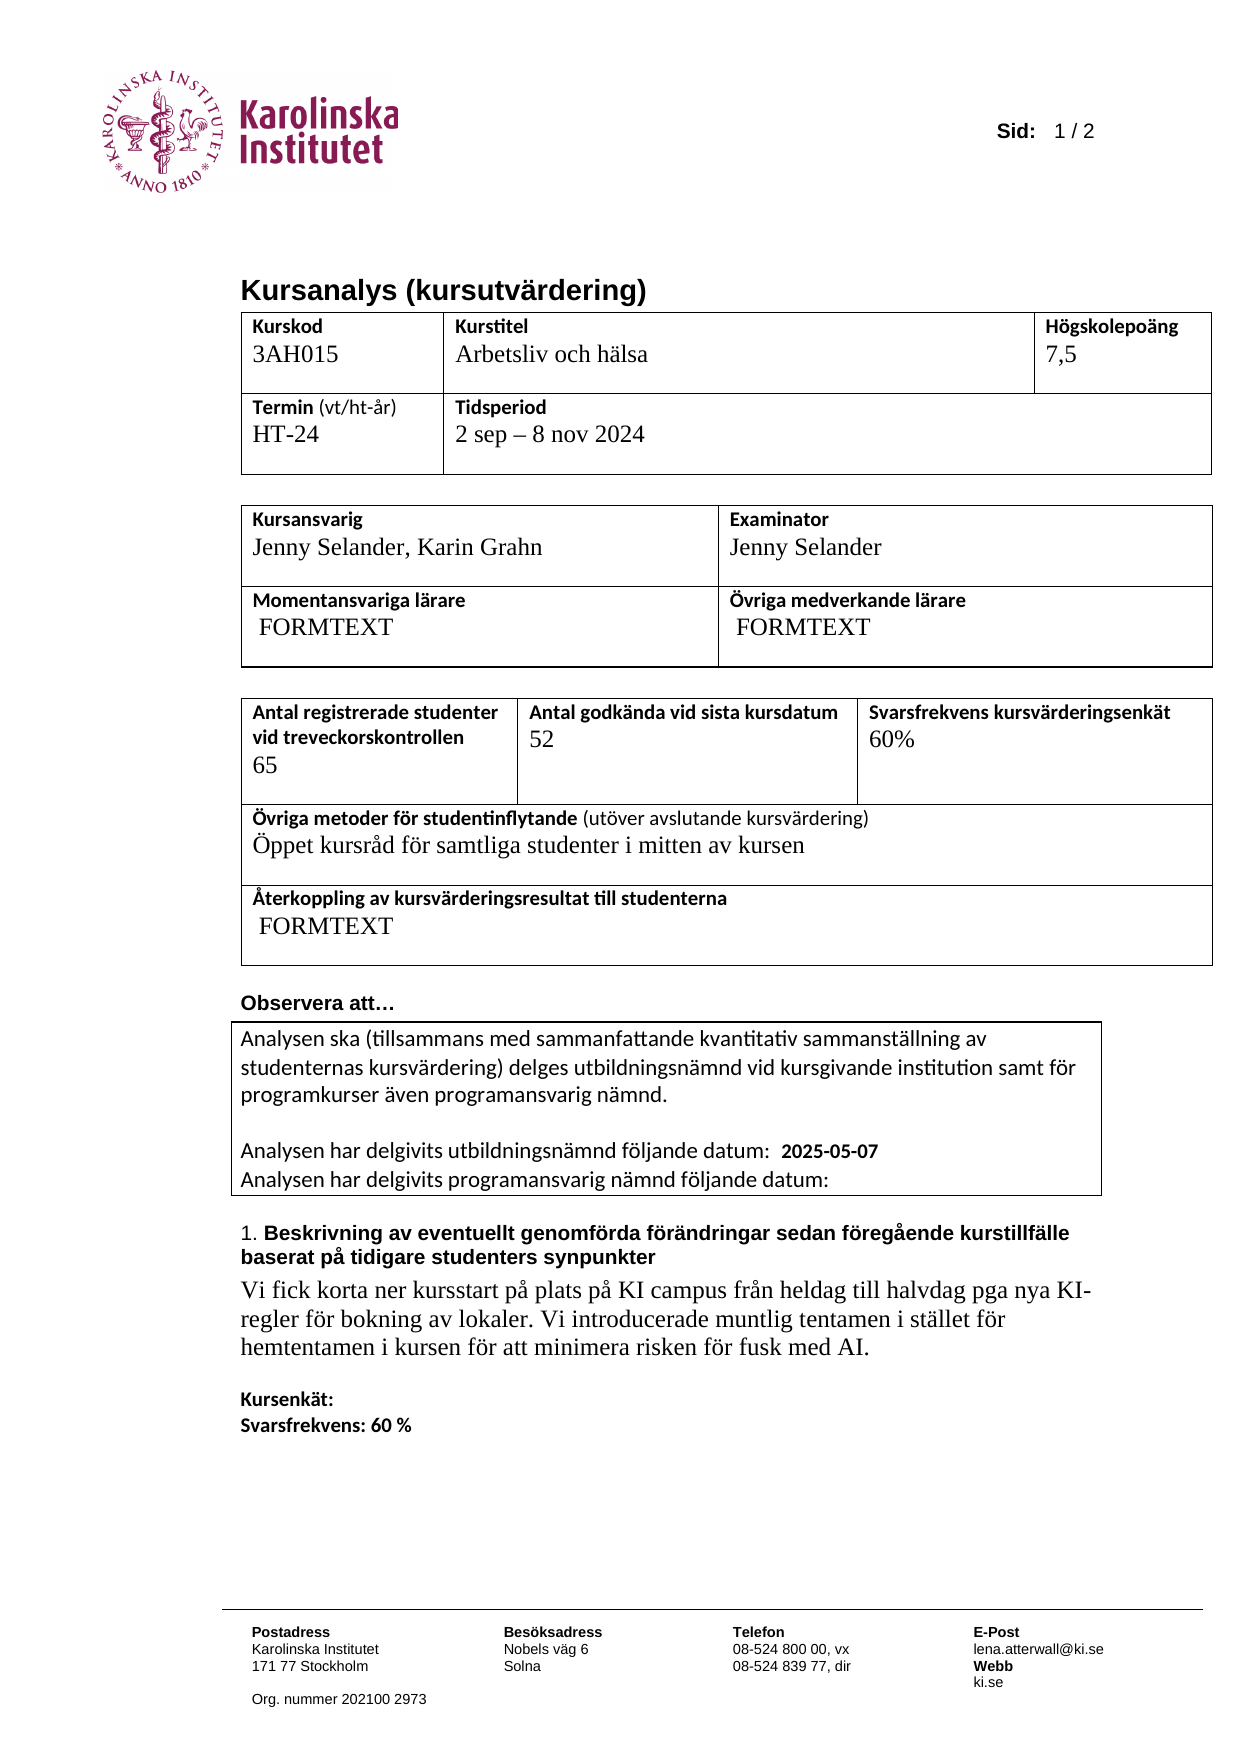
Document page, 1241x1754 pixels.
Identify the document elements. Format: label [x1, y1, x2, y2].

picture [102, 70, 398, 193]
